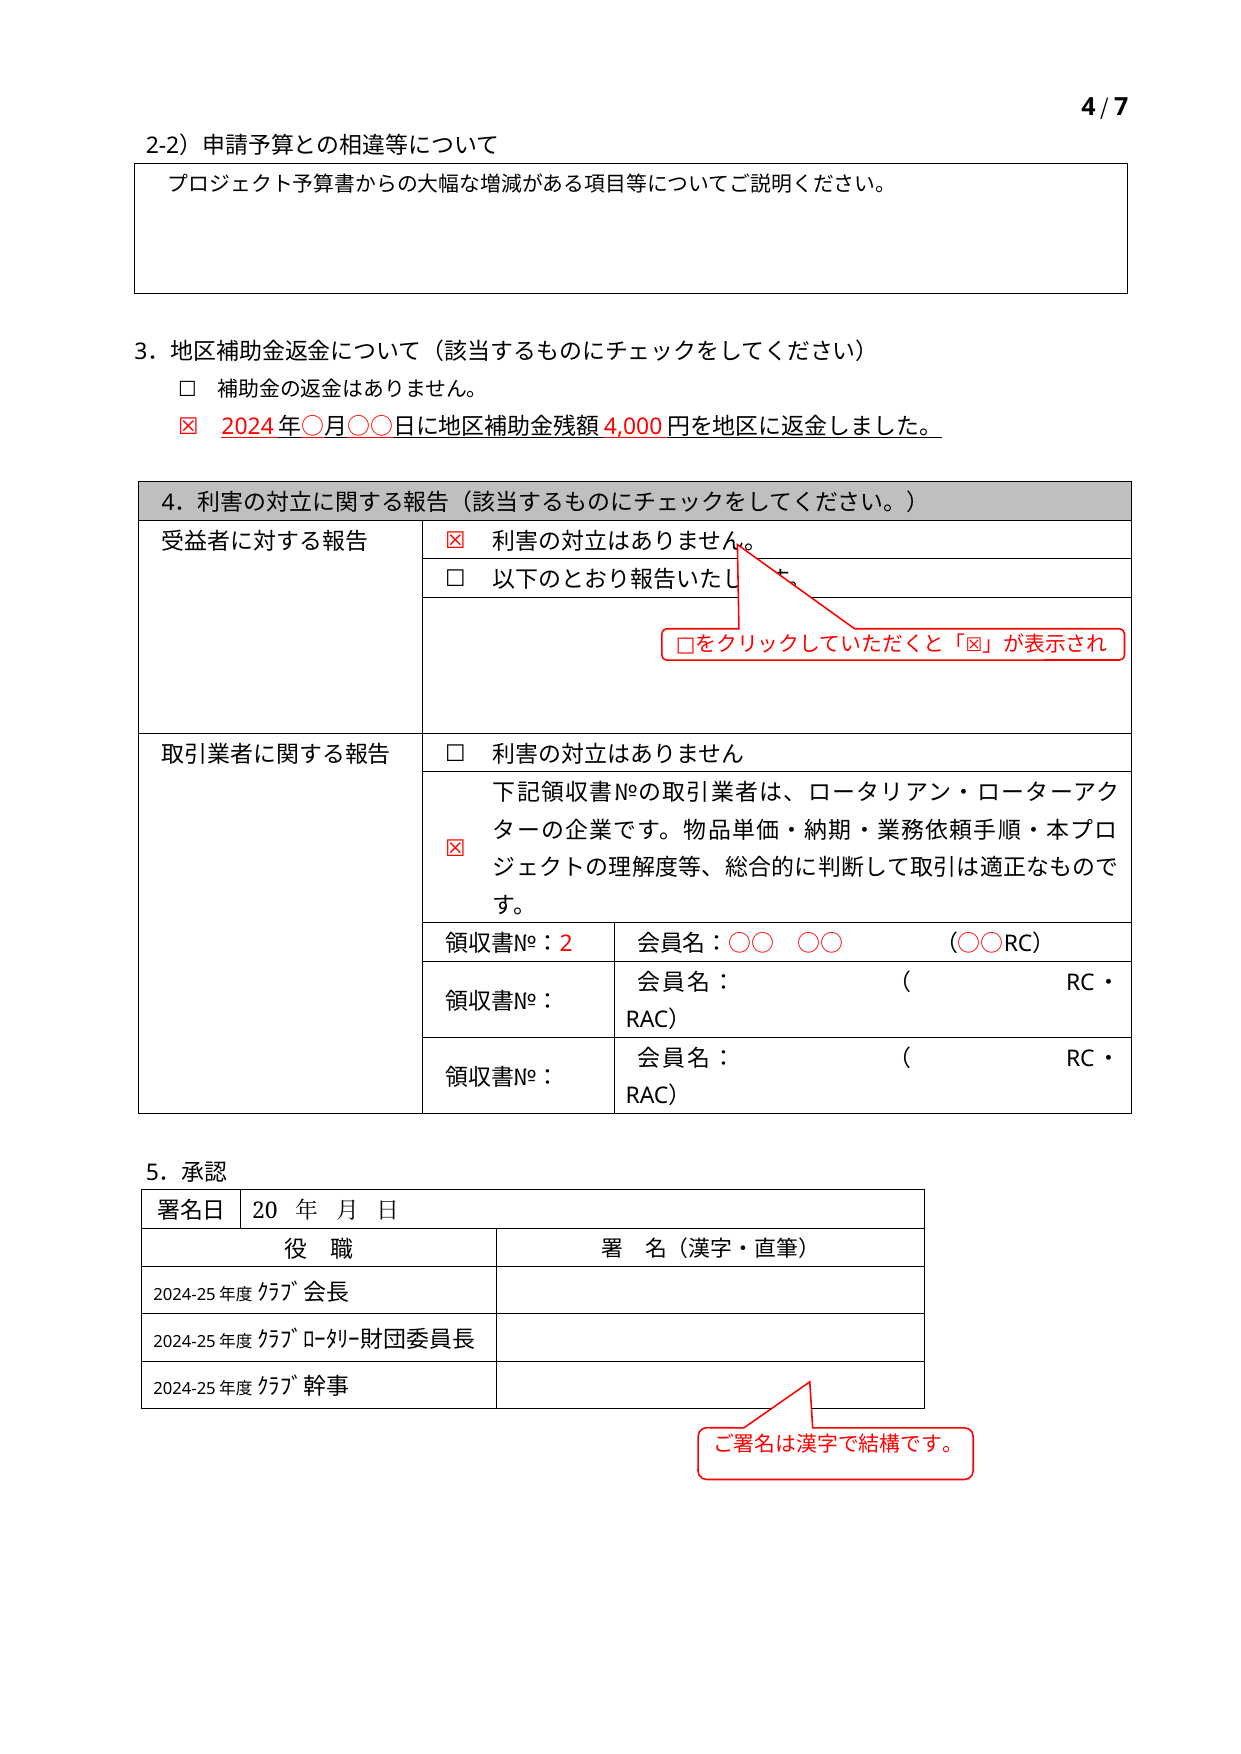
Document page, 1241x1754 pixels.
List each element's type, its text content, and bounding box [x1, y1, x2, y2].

table_cell 2024-25年度 ｸﾗﾌﾞ会長 [142, 1267, 496, 1313]
table_cell 利害の対立はありません [481, 734, 1131, 771]
table_cell 領収書№： [423, 1038, 614, 1113]
table_cell 以下のとおり報告いたします。 [481, 559, 737, 597]
text 2-2）申請予算との相違等について [134, 125, 1128, 163]
table_cell 以下のとおり報告いたします。 [761, 559, 1131, 597]
table_header プロジェクト予算書からの大幅な増減がある項目等についてご説明ください。 [135, 164, 1127, 293]
table_header 署名日 [142, 1190, 240, 1227]
table_cell 領収書№：2 [423, 923, 614, 961]
table_cell 会員名： （ RC・RAC） [615, 1038, 1131, 1113]
table_cell 下記領収書№の取引業者は、ロータリアン・ローターアクターの企業です。物品単価・納期・業務依頼手順・本プロジェクトの理解度等、総合的に判断して取引は適正なものです。 [481, 772, 1131, 922]
text 2024年○月○○日に地区補助金残額4,000円を地区に返金しました。 [112, 406, 1128, 444]
table_cell 会員名：○○ ○○ （○○RC） [615, 923, 1131, 961]
table_cell [497, 1362, 924, 1408]
text 5．承認 [134, 1151, 1128, 1189]
table_cell 取引業者に関する報告 [139, 734, 422, 1113]
table_cell [497, 1314, 924, 1361]
table_cell 会員名： （ RC・RAC） [615, 962, 1131, 1037]
table_cell 領収書№： [423, 962, 614, 1037]
text 3．地区補助金返金について（該当するものにチェックをしてください） [134, 331, 1128, 369]
table_cell 2024-25年度 ｸﾗﾌﾞﾛｰﾀﾘｰ財団委員長 [142, 1314, 496, 1361]
table_cell [497, 1267, 924, 1313]
table_cell [423, 598, 1131, 733]
table_cell 利害の対立はありません。 [481, 521, 1131, 558]
table_cell 署 名（漢字・直筆） [497, 1229, 924, 1266]
table_header 4．利害の対立に関する報告（該当するものにチェックをしてください。） [139, 482, 1131, 520]
table_cell 受益者に対する報告 [139, 521, 422, 733]
table_header 20 年 月 日 [241, 1190, 924, 1227]
table_cell 2024-25年度 ｸﾗﾌﾞ幹事 [142, 1362, 496, 1408]
table_cell 役 職 [142, 1229, 496, 1266]
text 補助金の返金はありません。 [112, 369, 1128, 406]
